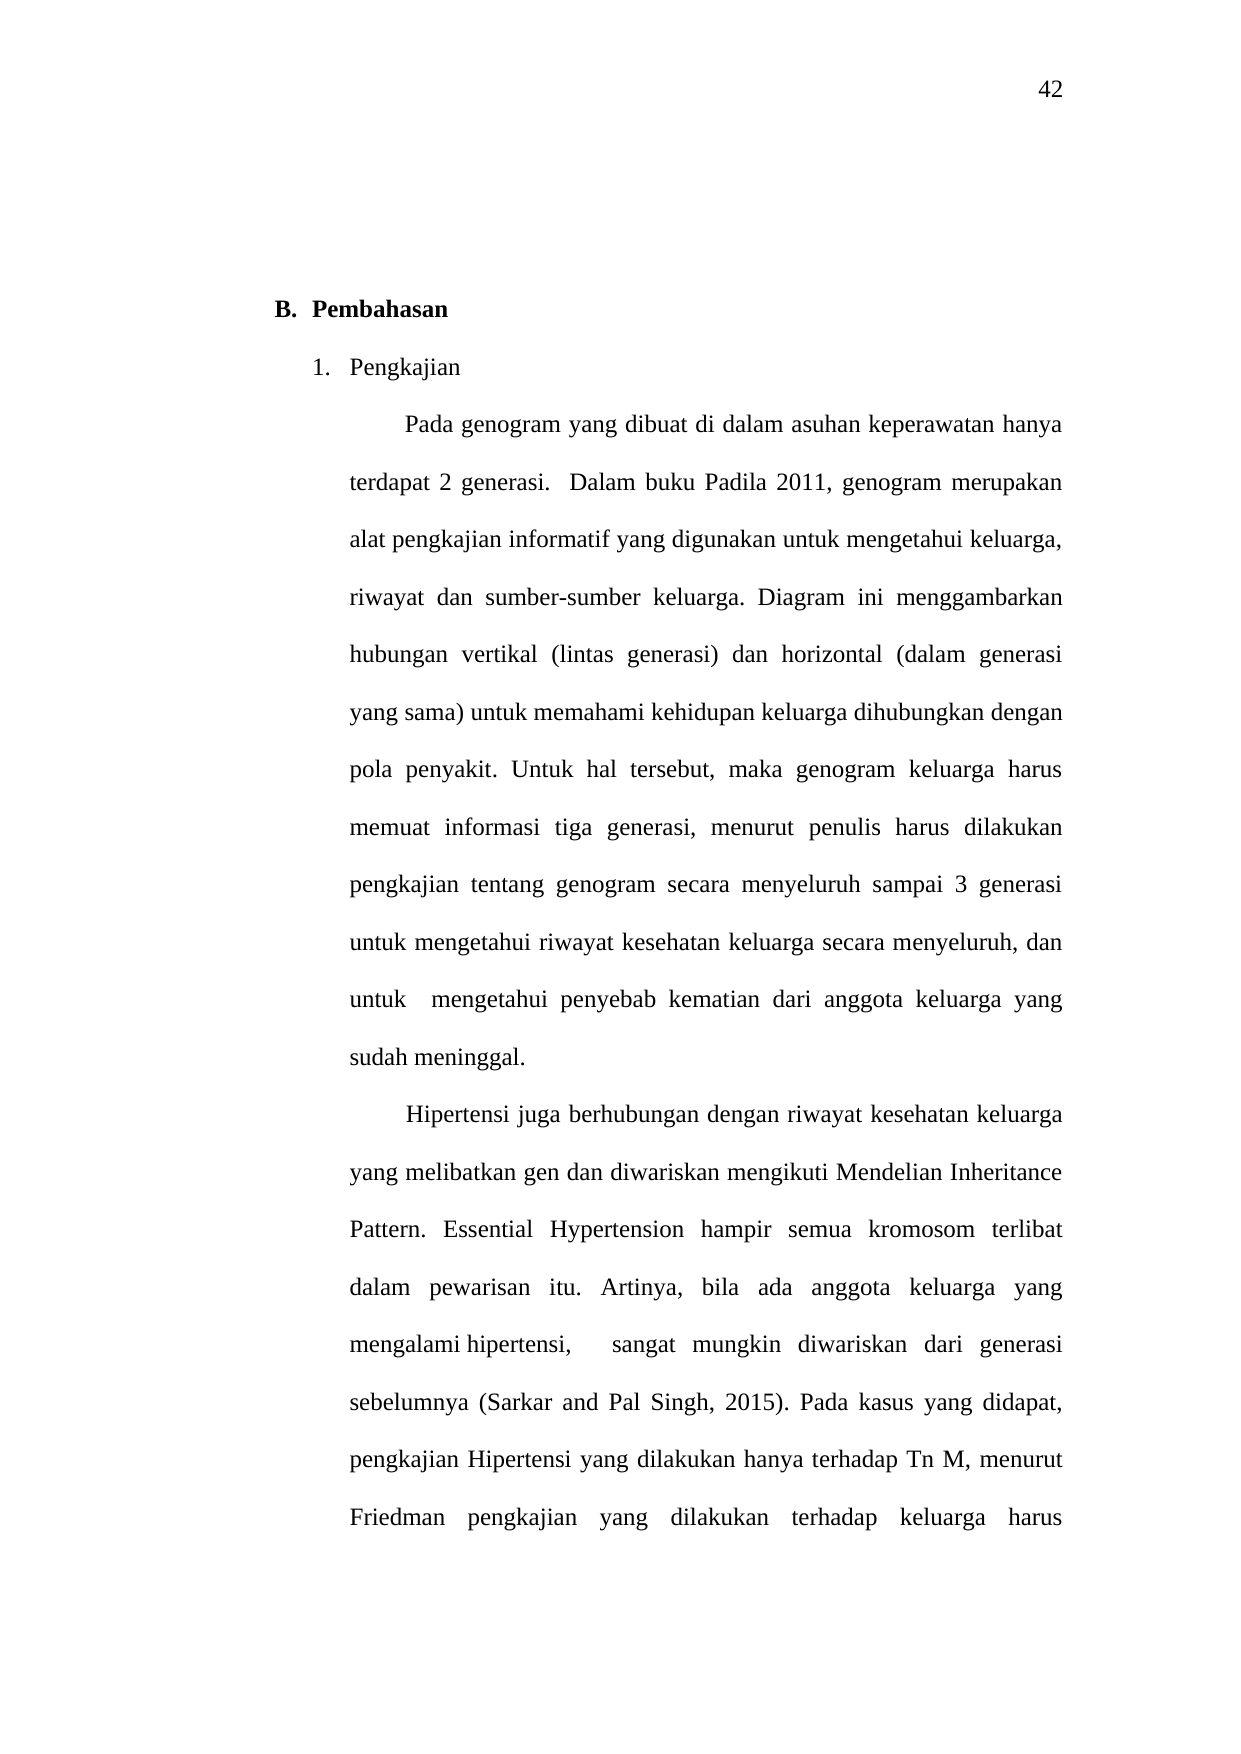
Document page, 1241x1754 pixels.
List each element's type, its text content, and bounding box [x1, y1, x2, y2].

list Pengkajian [312, 352, 1063, 381]
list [349, 1099, 1063, 1531]
list Pembahasan [274, 294, 1063, 323]
list Pada genogram yang dibuat di dalam asuhan keperawatan hanya terdapat 2 generasi. Dalam buku Padila 2011, genogram merupakan alat pengkajian informatif yang digunakan untuk mengetahui keluarga, riwayat dan sumber-sumber keluarga. Diagram ini menggambarkan hubungan vertikal (lintas generasi) dan horizontal (dalam generasi yang sama) untuk memahami kehidupan keluarga dihubungkan dengan pola penyakit. Untuk hal tersebut, maka genogram keluarga harus memuat informasi tiga generasi, menurut penulis harus dilakukan pengkajian tentang genogram secara menyeluruh sampai 3 generasi untuk mengetahui riwayat kesehatan keluarga secara menyeluruh, dan untuk mengetahui penyebab kematian dari anggota keluarga yang sudah meninggal. [349, 409, 1063, 1071]
